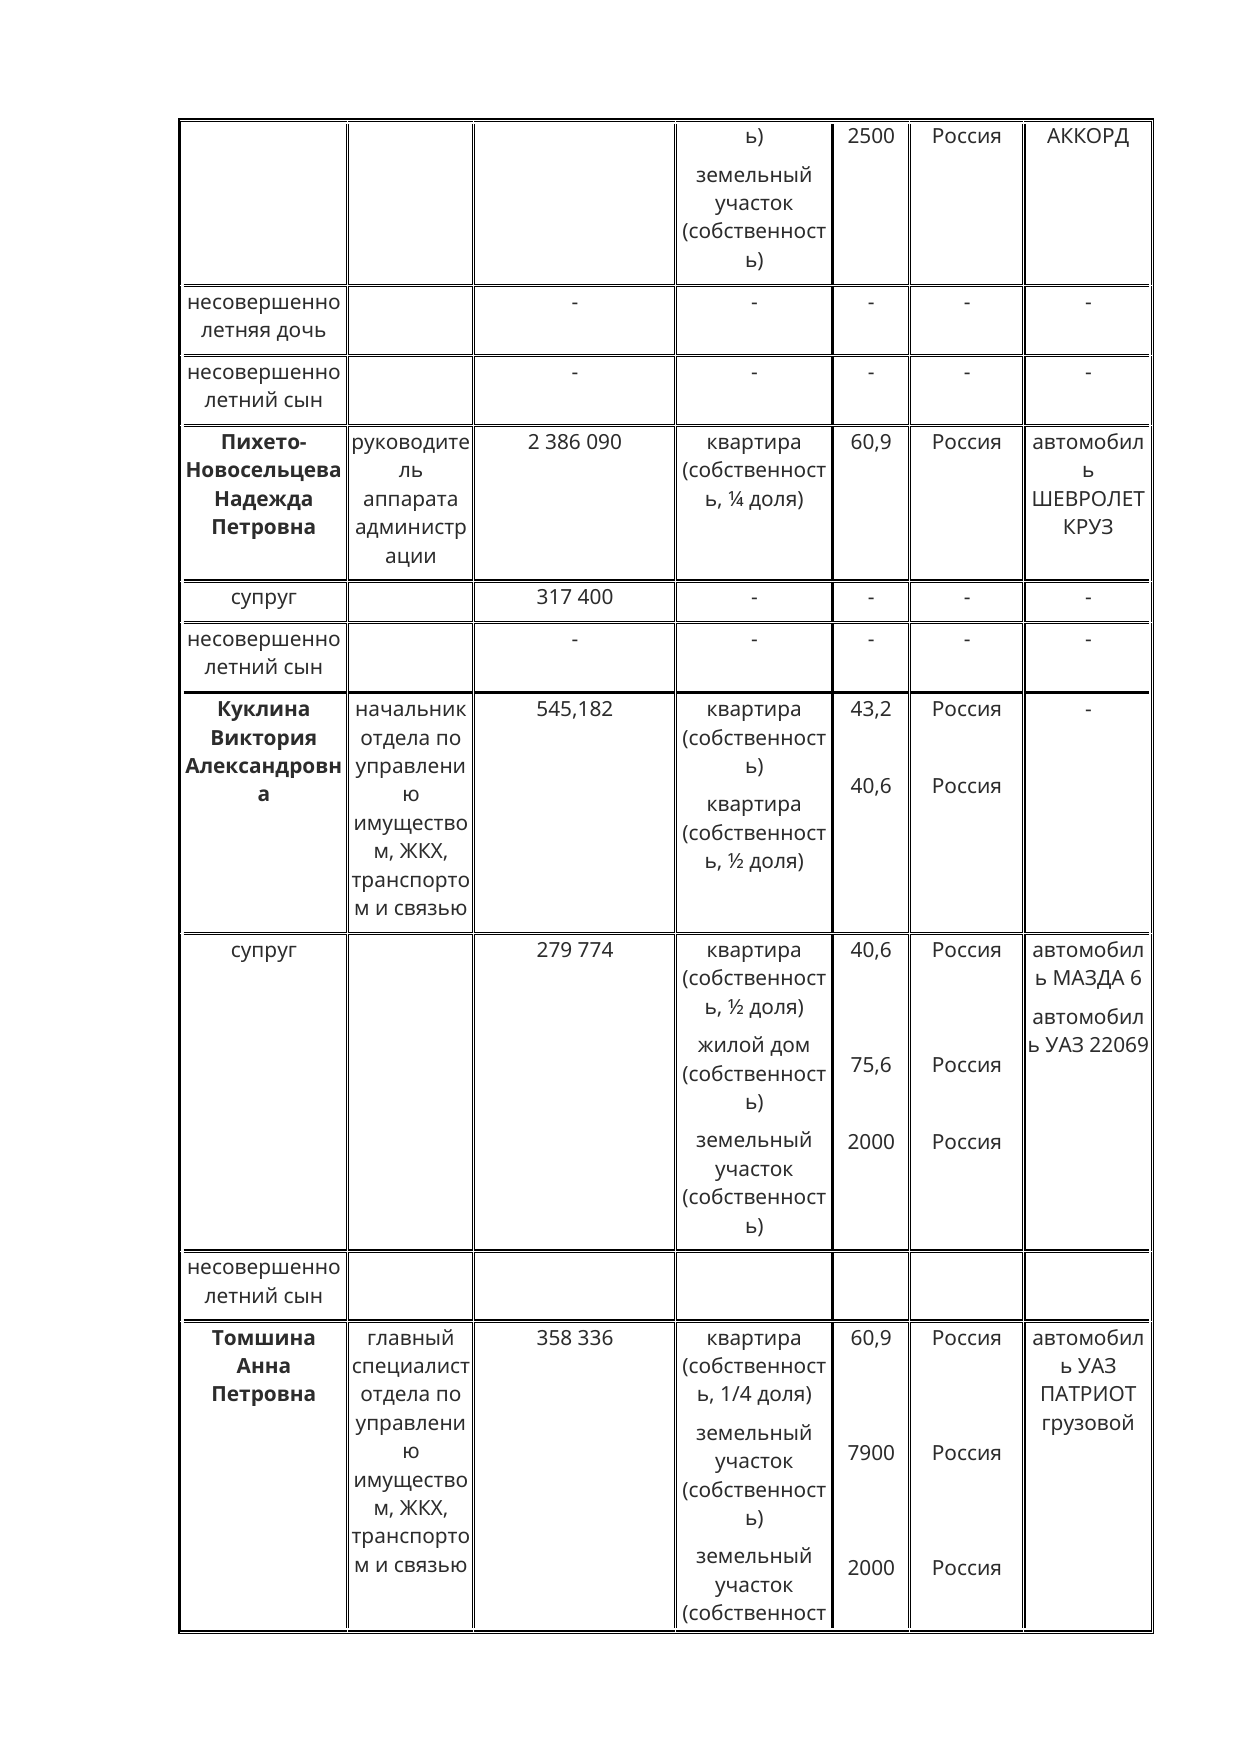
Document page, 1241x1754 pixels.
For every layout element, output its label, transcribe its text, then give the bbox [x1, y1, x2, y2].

table_cell - [911, 583, 1022, 621]
table_cell Россия Россия [910, 120, 1024, 283]
table_cell руководитель аппарата администрации [349, 427, 472, 579]
table_cell - [834, 357, 908, 424]
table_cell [676, 122, 832, 283]
table_cell 43,2 40,6 [834, 694, 908, 932]
table_cell [349, 583, 472, 621]
table_cell [677, 1253, 831, 1319]
table_cell 317 400 [475, 583, 674, 621]
table_cell автомобиль МАЗДА 6 автомобиль УАЗ 22069 [1024, 932, 1152, 1249]
table_cell - [677, 624, 831, 691]
table_cell автомобиль ШЕВРОЛЕТ КРУЗ [1024, 424, 1152, 579]
table_cell несовершеннолетний сын [180, 621, 348, 691]
table_cell - [677, 287, 831, 354]
table_cell несовершеннолетний сын [181, 1249, 346, 1319]
table_cell - [911, 357, 1022, 424]
table_cell - [834, 583, 908, 621]
table_cell - [1026, 284, 1151, 354]
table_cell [348, 1323, 474, 1630]
table_cell супруг [181, 122, 348, 283]
table_cell Куклина Виктория Александровна [181, 691, 346, 932]
table_cell несовершеннолетний сын [180, 354, 348, 424]
table_cell - [1024, 354, 1152, 424]
table_cell [349, 624, 472, 691]
table_cell - [677, 357, 831, 424]
table_cell [349, 357, 472, 424]
table_cell - [475, 357, 674, 424]
table_cell 665 059 [474, 122, 676, 283]
table_cell - [834, 287, 908, 354]
table_cell квартира (собственность, ¼ доля) [677, 427, 831, 579]
table_cell квартира (собственность) квартира (собственность, ½ доля) [677, 694, 831, 932]
table_cell - [475, 287, 674, 354]
table_cell [348, 122, 474, 283]
table_cell 2 386 090 [475, 427, 674, 579]
table_cell [911, 1253, 1022, 1319]
table_cell Пихето-Новосельцева Надежда Петровна [180, 424, 348, 579]
table_cell супруг [180, 932, 348, 1249]
table_cell - [911, 624, 1022, 691]
table_cell [834, 1253, 908, 1319]
table_cell квартира (собственность, ½ доля) жилой дом (собственность) земельный участок (собственность) [677, 935, 831, 1249]
table_cell супруг [181, 579, 346, 621]
table_cell 279 774 [475, 935, 674, 1249]
table_cell 545,182 [475, 694, 674, 932]
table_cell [910, 1319, 1024, 1630]
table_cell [181, 1319, 348, 1630]
table_cell Россия [911, 427, 1022, 579]
table_cell [349, 287, 472, 354]
table_cell - [1026, 691, 1151, 932]
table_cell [1024, 1319, 1151, 1630]
table_cell 60,9 7900 2000 [832, 1323, 909, 1630]
table_cell - [475, 624, 674, 691]
table_cell - [677, 583, 831, 621]
table_cell Россия Россия Россия [911, 935, 1022, 1249]
table_cell [1026, 1249, 1151, 1319]
table_cell 358 336 [474, 1323, 676, 1630]
table_cell 41 2500 [832, 122, 909, 283]
table_cell [349, 935, 472, 1249]
table_cell несовершеннолетняя дочь [181, 284, 346, 354]
table_cell начальник отдела по управлению имуществом, ЖКХ, транспортом и связью [349, 694, 472, 932]
table_cell 60,9 [834, 427, 908, 579]
table_cell - [1026, 579, 1151, 621]
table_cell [676, 1323, 832, 1630]
table_cell [475, 1253, 674, 1319]
table_cell - [911, 287, 1022, 354]
table_cell 40,6 75,6 2000 [834, 935, 908, 1249]
table_cell - [834, 624, 908, 691]
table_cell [1024, 122, 1151, 283]
table_cell [349, 1253, 472, 1319]
table_cell Россия Россия [911, 694, 1022, 932]
table_cell - [1024, 621, 1152, 691]
